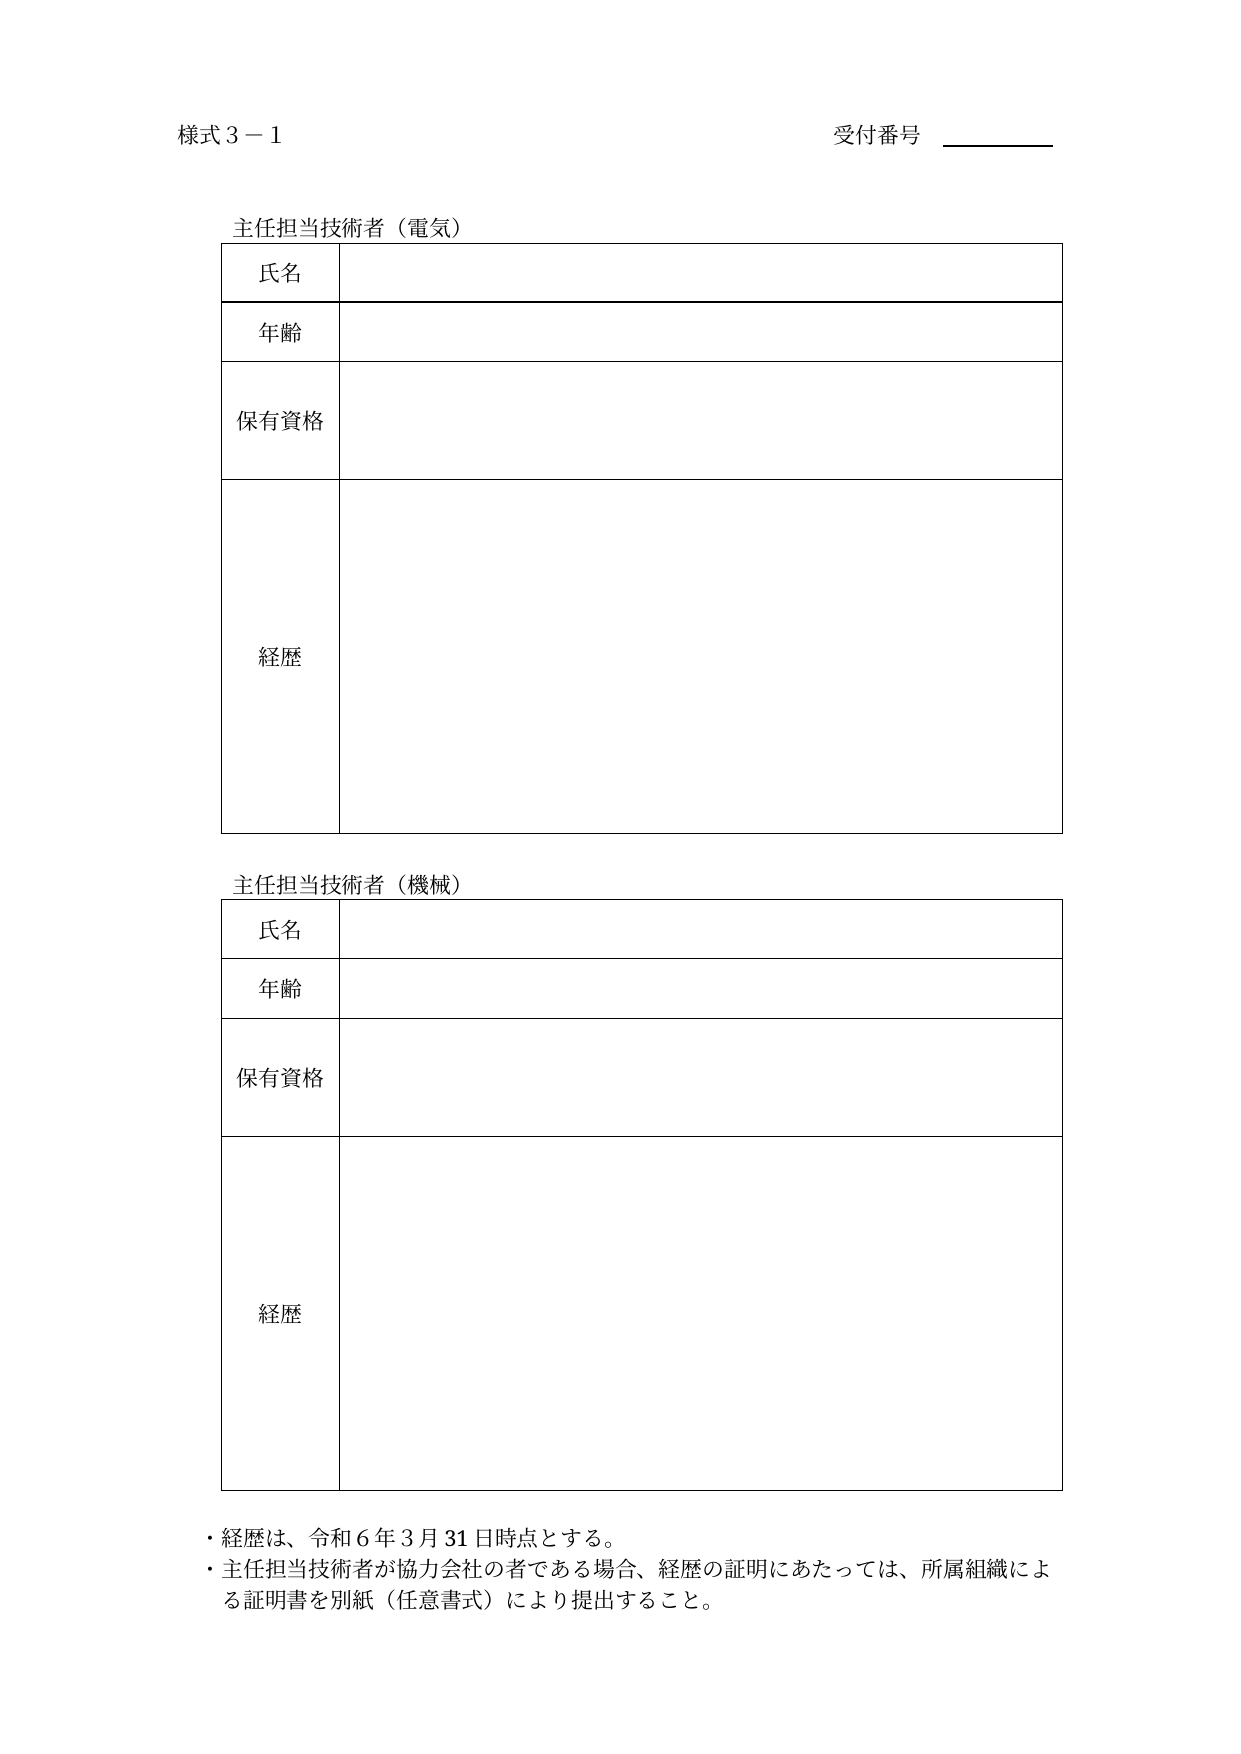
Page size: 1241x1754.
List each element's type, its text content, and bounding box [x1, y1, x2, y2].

table_cell [340, 900, 1062, 958]
table_cell [340, 244, 1062, 301]
table_header 主任担当技術者（機械） [221, 864, 1063, 899]
table_cell [340, 362, 1062, 479]
table_cell [340, 480, 1062, 833]
table_cell [340, 959, 1062, 1017]
table_cell 年齢 [222, 303, 339, 361]
table_cell [340, 1019, 1062, 1136]
table_cell 氏名 [222, 900, 339, 958]
table_cell 保有資格 [222, 362, 339, 479]
table_cell 保有資格 [222, 1019, 339, 1136]
table_cell [340, 303, 1062, 361]
table_cell [340, 1137, 1062, 1490]
table_header 主任担当技術者（電気） [221, 207, 1063, 242]
table_cell 氏名 [222, 244, 339, 301]
table_cell 年齢 [222, 959, 339, 1017]
table_cell 経歴 [222, 480, 339, 833]
table_cell 経歴 [222, 1137, 339, 1490]
text ・主任担当技術者が協力会社の者である場合、経歴の証明にあたっては、所属組織による証明書を別紙（任意書式）により提出すること。 [199, 1552, 1063, 1615]
text ・経歴は、令和６年３月31日時点とする。 [199, 1521, 1063, 1552]
